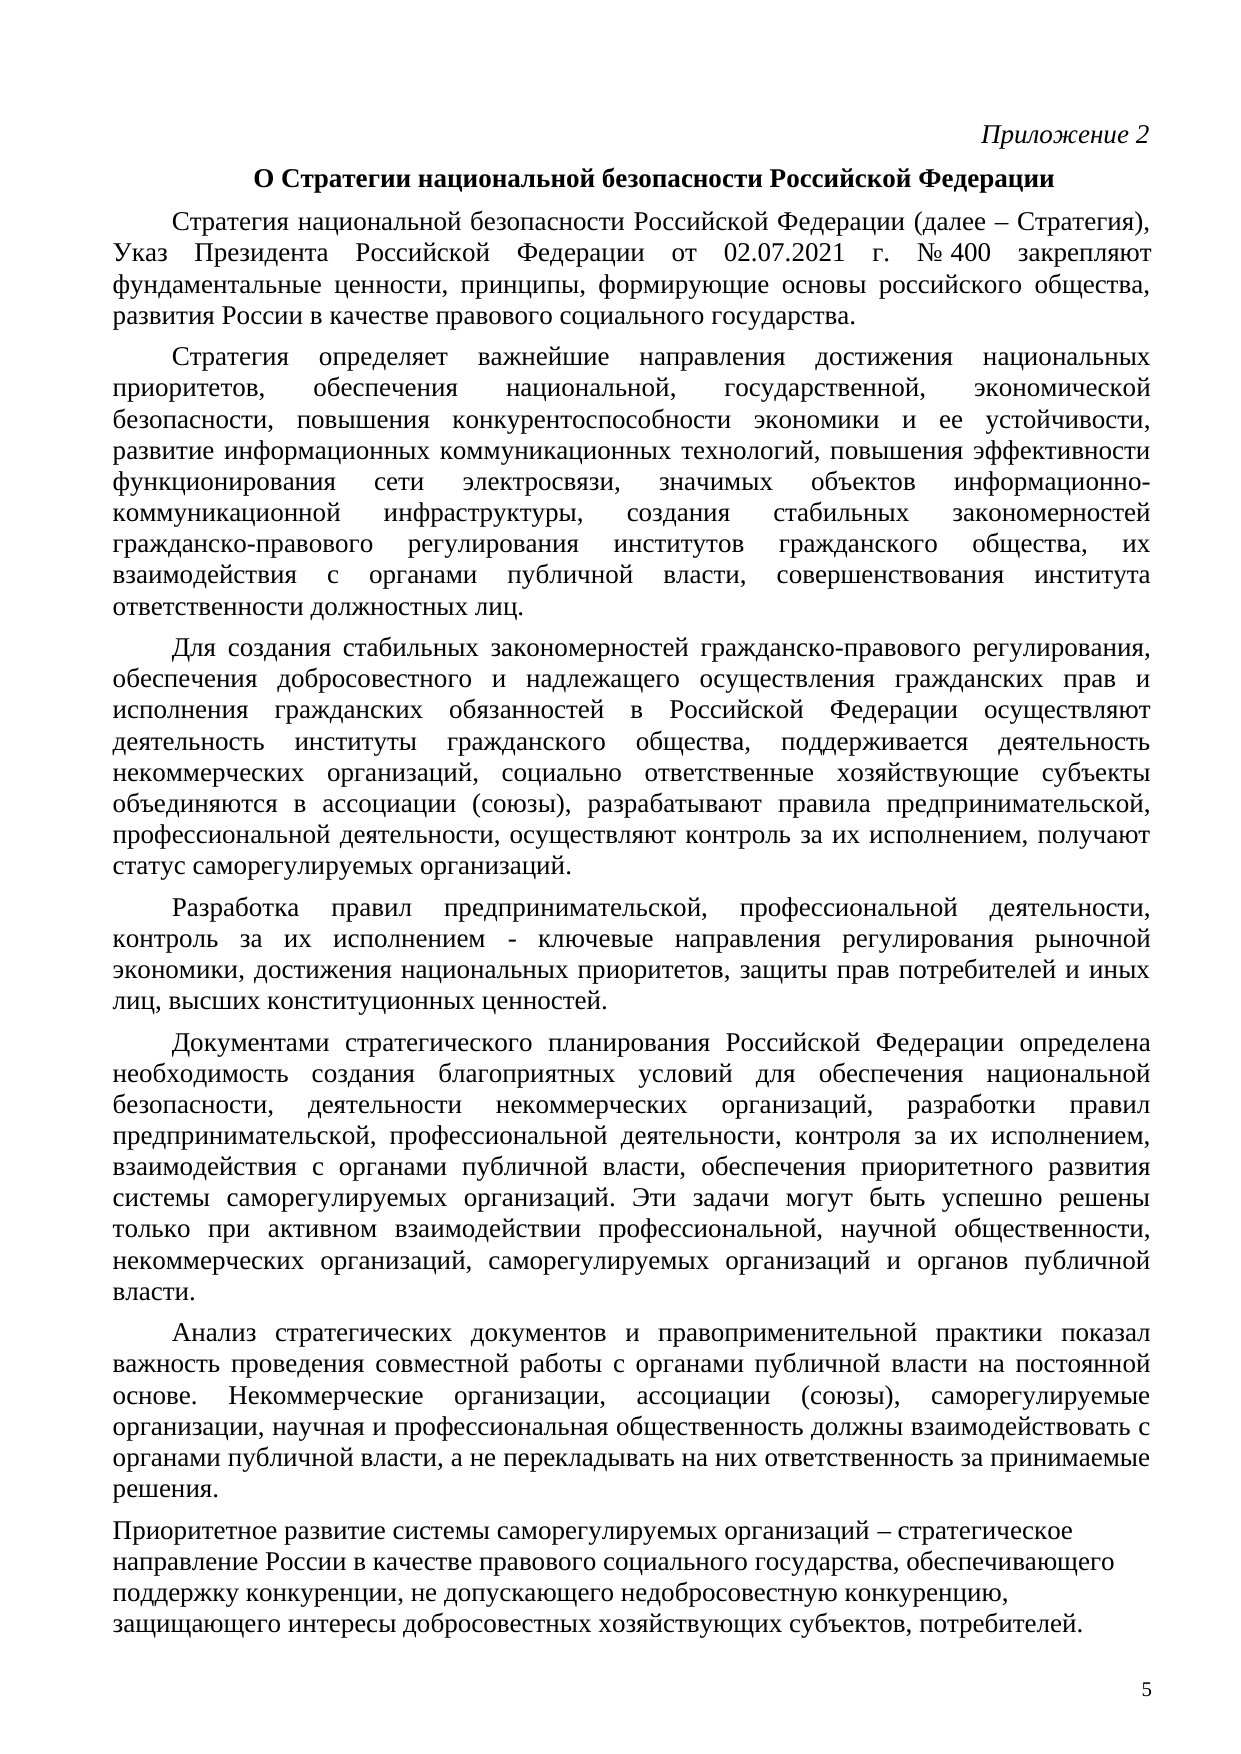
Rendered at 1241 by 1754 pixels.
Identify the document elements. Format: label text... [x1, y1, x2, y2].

text Для создания стабильных закономерностей гражданско-правового регулирования, обеспечения добросовестного и надлежащего осуществления гражданских прав и исполнения гражданских обязанностей в Российской Федерации осуществляют деятельность институты гражданского общества, поддерживается деятельность некоммерческих организаций, социально ответственные хозяйствующие субъекты объединяются в ассоциации (союзы), разрабатывают правила предпринимательской, профессиональной деятельности, осуществляют контроль за их исполнением, получают статус саморегулируемых организаций. [112, 631, 1152, 880]
text Приоритетное развитие системы саморегулируемых организаций – стратегическое направление России в качестве правового социального государства, обеспечивающего поддержку конкуренции, не допускающего недобросовестную конкуренцию, защищающего интересы добросовестных хозяйствующих субъектов, потребителей. [112, 1514, 1152, 1638]
text О Стратегии национальной безопасности Российской Федерации [112, 162, 1152, 193]
text Приложение 2 [112, 118, 1152, 149]
text Стратегия национальной безопасности Российской Федерации (далее – Стратегия), Указ Президента Российской Федерации от 02.07.2021 г. № 400 закрепляют фундаментальные ценности, принципы, формирующие основы российского общества, развития России в качестве правового социального государства. [112, 205, 1152, 330]
text Документами стратегического планирования Российской Федерации определена необходимость создания благоприятных условий для обеспечения национальной безопасности, деятельности некоммерческих организаций, разработки правил предпринимательской, профессиональной деятельности, контроля за их исполнением, взаимодействия с органами публичной власти, обеспечения приоритетного развития системы саморегулируемых организаций. Эти задачи могут быть успешно решены только при активном взаимодействии профессиональной, научной общественности, некоммерческих организаций, саморегулируемых организаций и органов публичной власти. [112, 1026, 1152, 1306]
text Разработка правил предпринимательской, профессиональной деятельности, контроль за их исполнением - ключевые направления регулирования рыночной экономики, достижения национальных приоритетов, защиты прав потребителей и иных лиц, высших конституционных ценностей. [112, 891, 1152, 1015]
text Анализ стратегических документов и правоприменительной практики показал важность проведения совместной работы с органами публичной власти на постоянной основе. Некоммерческие организации, ассоциации (союзы), саморегулируемые организации, научная и профессиональная общественность должны взаимодействовать с органами публичной власти, а не перекладывать на них ответственность за принимаемые решения. [112, 1316, 1152, 1503]
text Стратегия определяет важнейшие направления достижения национальных приоритетов, обеспечения национальной, государственной, экономической безопасности, повышения конкурентоспособности экономики и ее устойчивости, развитие информационных коммуникационных технологий, повышения эффективности функционирования сети электросвязи, значимых объектов информационно-коммуникационной инфраструктуры, создания стабильных закономерностей гражданско-правового регулирования институтов гражданского общества, их взаимодействия с органами публичной власти, совершенствования института ответственности должностных лиц. [112, 340, 1152, 621]
